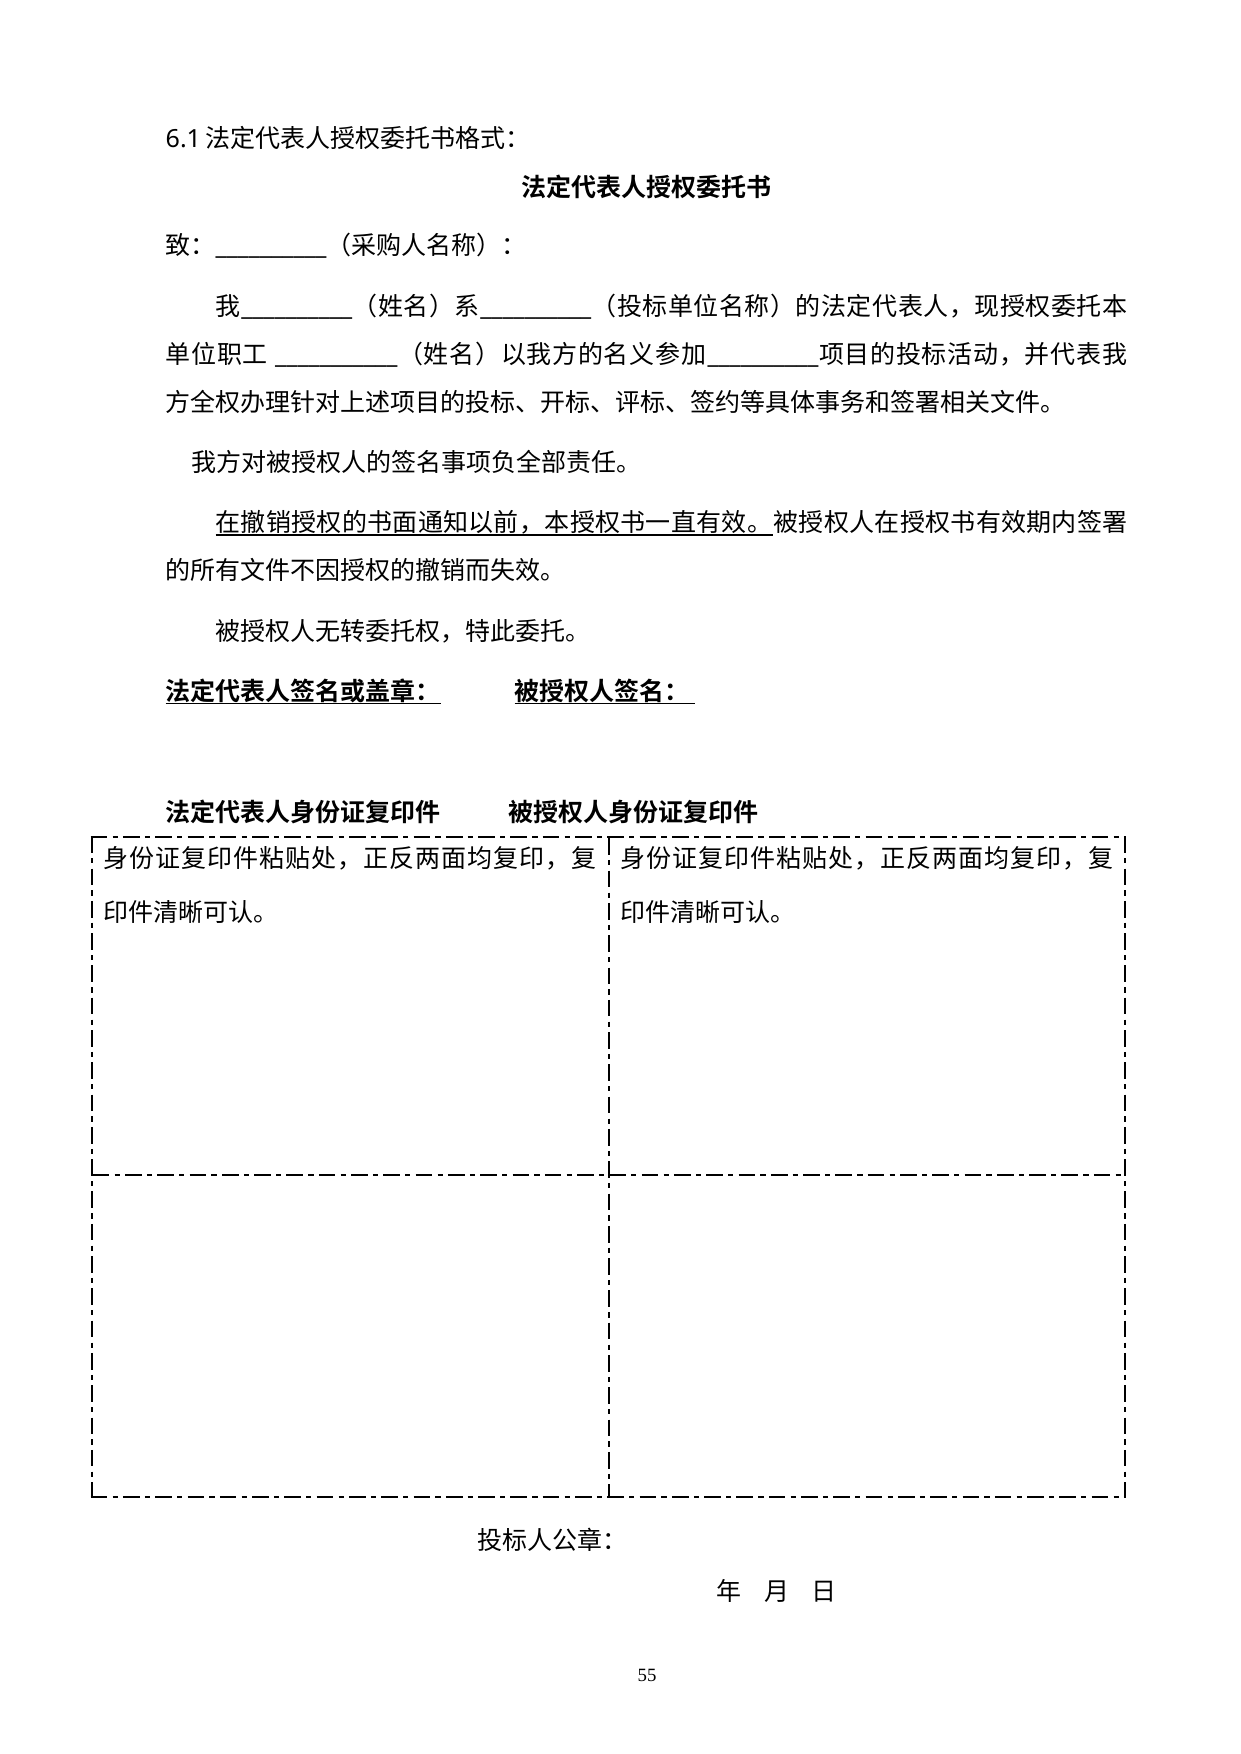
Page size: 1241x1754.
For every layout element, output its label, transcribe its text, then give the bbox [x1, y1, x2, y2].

table_header 身份证复印件粘贴处，正反两面均复印，复印件清晰可认。 [92, 836, 608, 1173]
text 我__________（姓名）系__________（投标单位名称）的法定代表人，现授权委托本单位职工 ___________（姓名）以我方的名义参加__________项目的投标活动，并代表我方全权办理针对上述项目的投标、开标、评标、签约等具体事务和签署相关文件。 [165, 277, 1128, 421]
text 法定代表人授权委托书 [165, 168, 1128, 204]
text 在撤销授权的书面通知以前，本授权书一直有效。被授权人在授权书有效期内签署的所有文件不因授权的撤销而失效。 [165, 493, 1128, 589]
text 被授权人无转委托权，特此委托。 [165, 602, 1128, 650]
text 法定代表人身份证复印件 被授权人身份证复印件 [165, 783, 1128, 831]
table_header 身份证复印件粘贴处，正反两面均复印，复印件清晰可认。 [609, 836, 1125, 1173]
text 6.1法定代表人授权委托书格式： [165, 119, 1128, 155]
text 致：__________（采购人名称）： [165, 216, 1128, 264]
text 投标人公章： [165, 1511, 1128, 1559]
text 年 月 日 [165, 1571, 1128, 1607]
table_cell [609, 1174, 1125, 1496]
table_cell [92, 1174, 608, 1496]
text 法定代表人签名或盖章： 被授权人签名： [165, 662, 1128, 710]
text 我方对被授权人的签名事项负全部责任。 [165, 433, 1128, 481]
